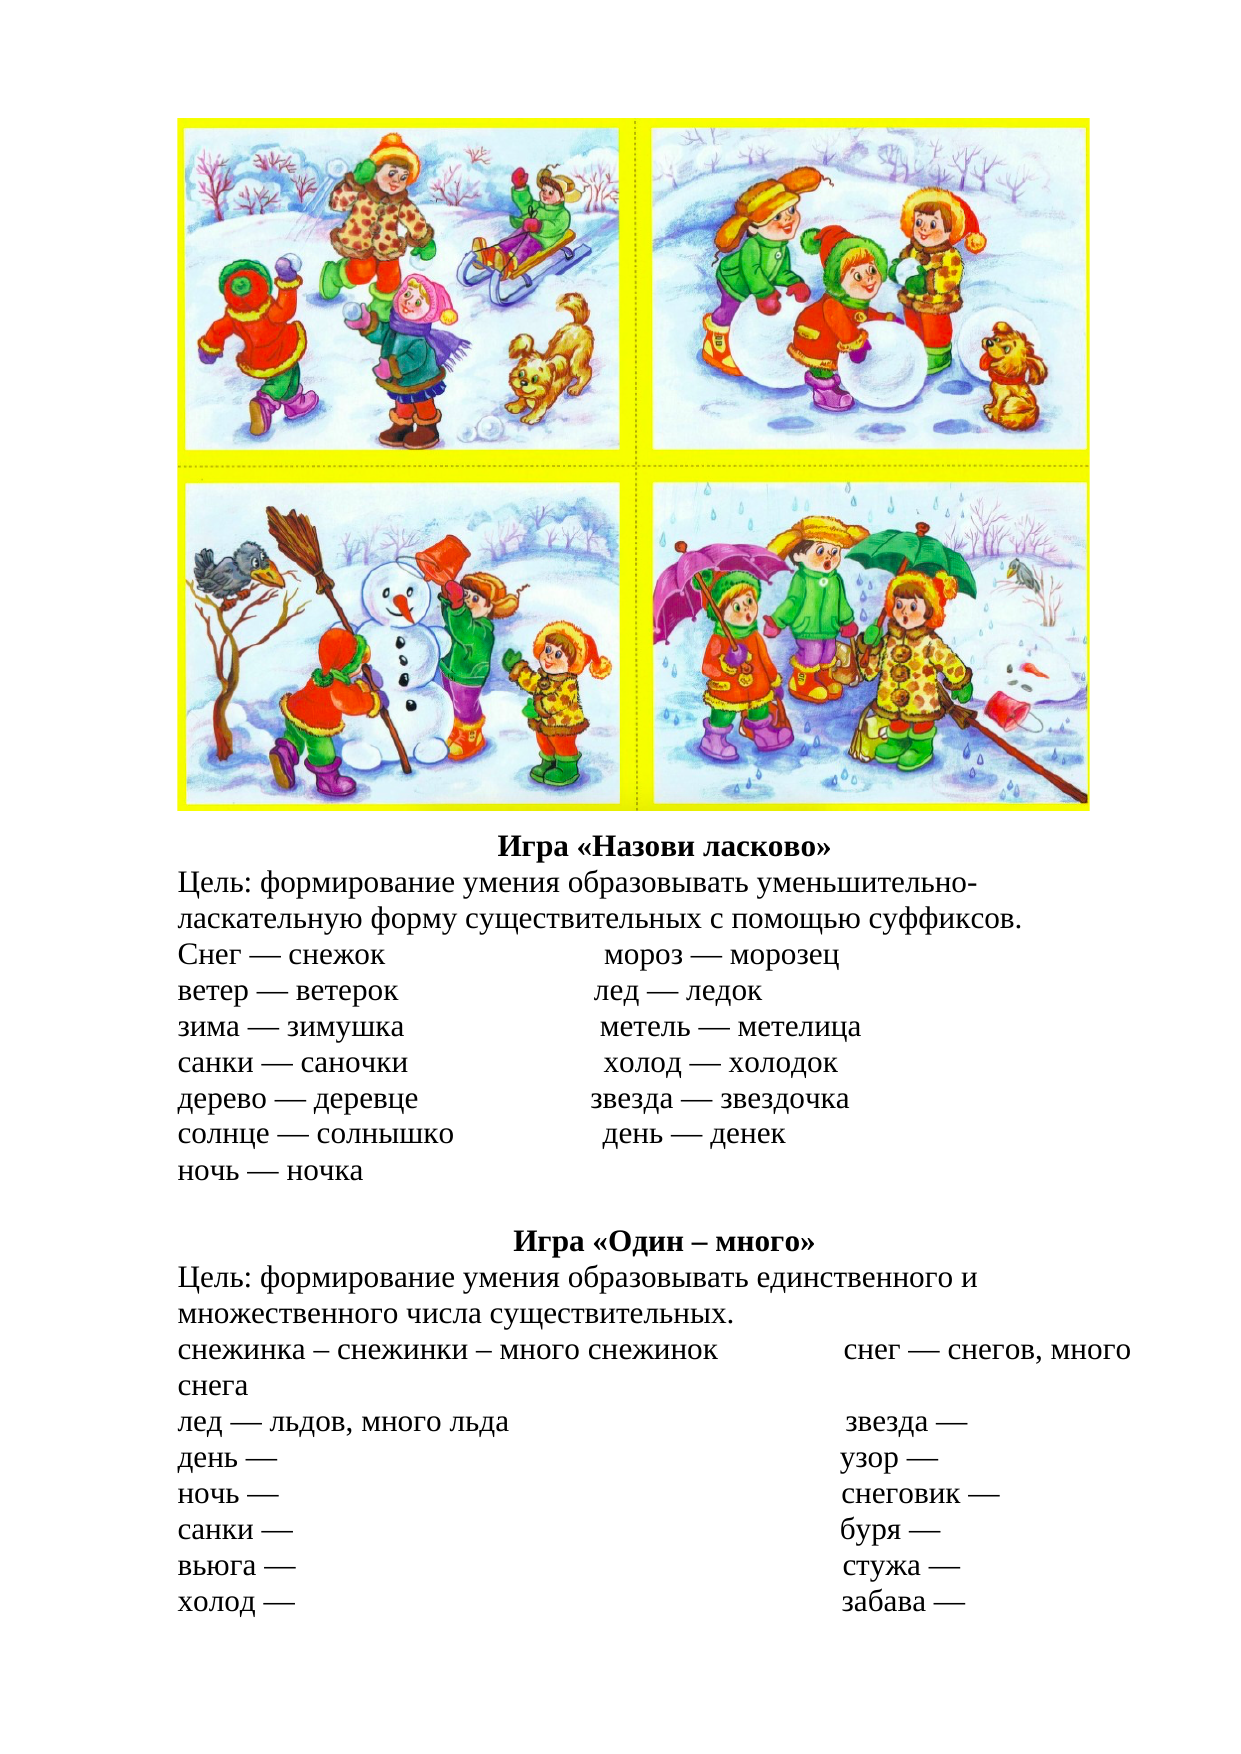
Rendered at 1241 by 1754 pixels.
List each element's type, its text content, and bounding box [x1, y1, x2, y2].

text лед — льдов, много льда звезда — [177, 1402, 1152, 1438]
text ночь — ночка [177, 1151, 1152, 1187]
text санки — саночки холод — холодок [177, 1043, 1152, 1079]
text Снег — снежок мороз — морозец [177, 935, 1152, 971]
text Игра «Один – много» [177, 1223, 1152, 1258]
picture [177, 118, 1090, 811]
text Цель: формирование умения образовывать единственного и множественного числа существительных. [177, 1258, 1152, 1330]
text дерево — деревце звезда — звездочка [177, 1079, 1152, 1115]
text день — узор — [177, 1438, 1152, 1474]
text Игра «Назови ласково» [177, 827, 1152, 863]
text снежинка – снежинки – много снежинок снег — снегов, много снега [177, 1330, 1152, 1402]
text ветер — ветерок лед — ледок [177, 971, 1152, 1007]
text вьюга — стужа — [177, 1546, 1152, 1582]
text Цель: формирование умения образовывать уменьшительно-ласкательную форму существительных с помощью суффиксов. [177, 863, 1152, 935]
text солнце — солнышко день — денек [177, 1115, 1152, 1151]
text ночь — снеговик — [177, 1474, 1152, 1510]
text зима — зимушка метель — метелица [177, 1007, 1152, 1043]
text санки — буря — [177, 1510, 1152, 1546]
text холод — забава — [177, 1582, 1152, 1618]
